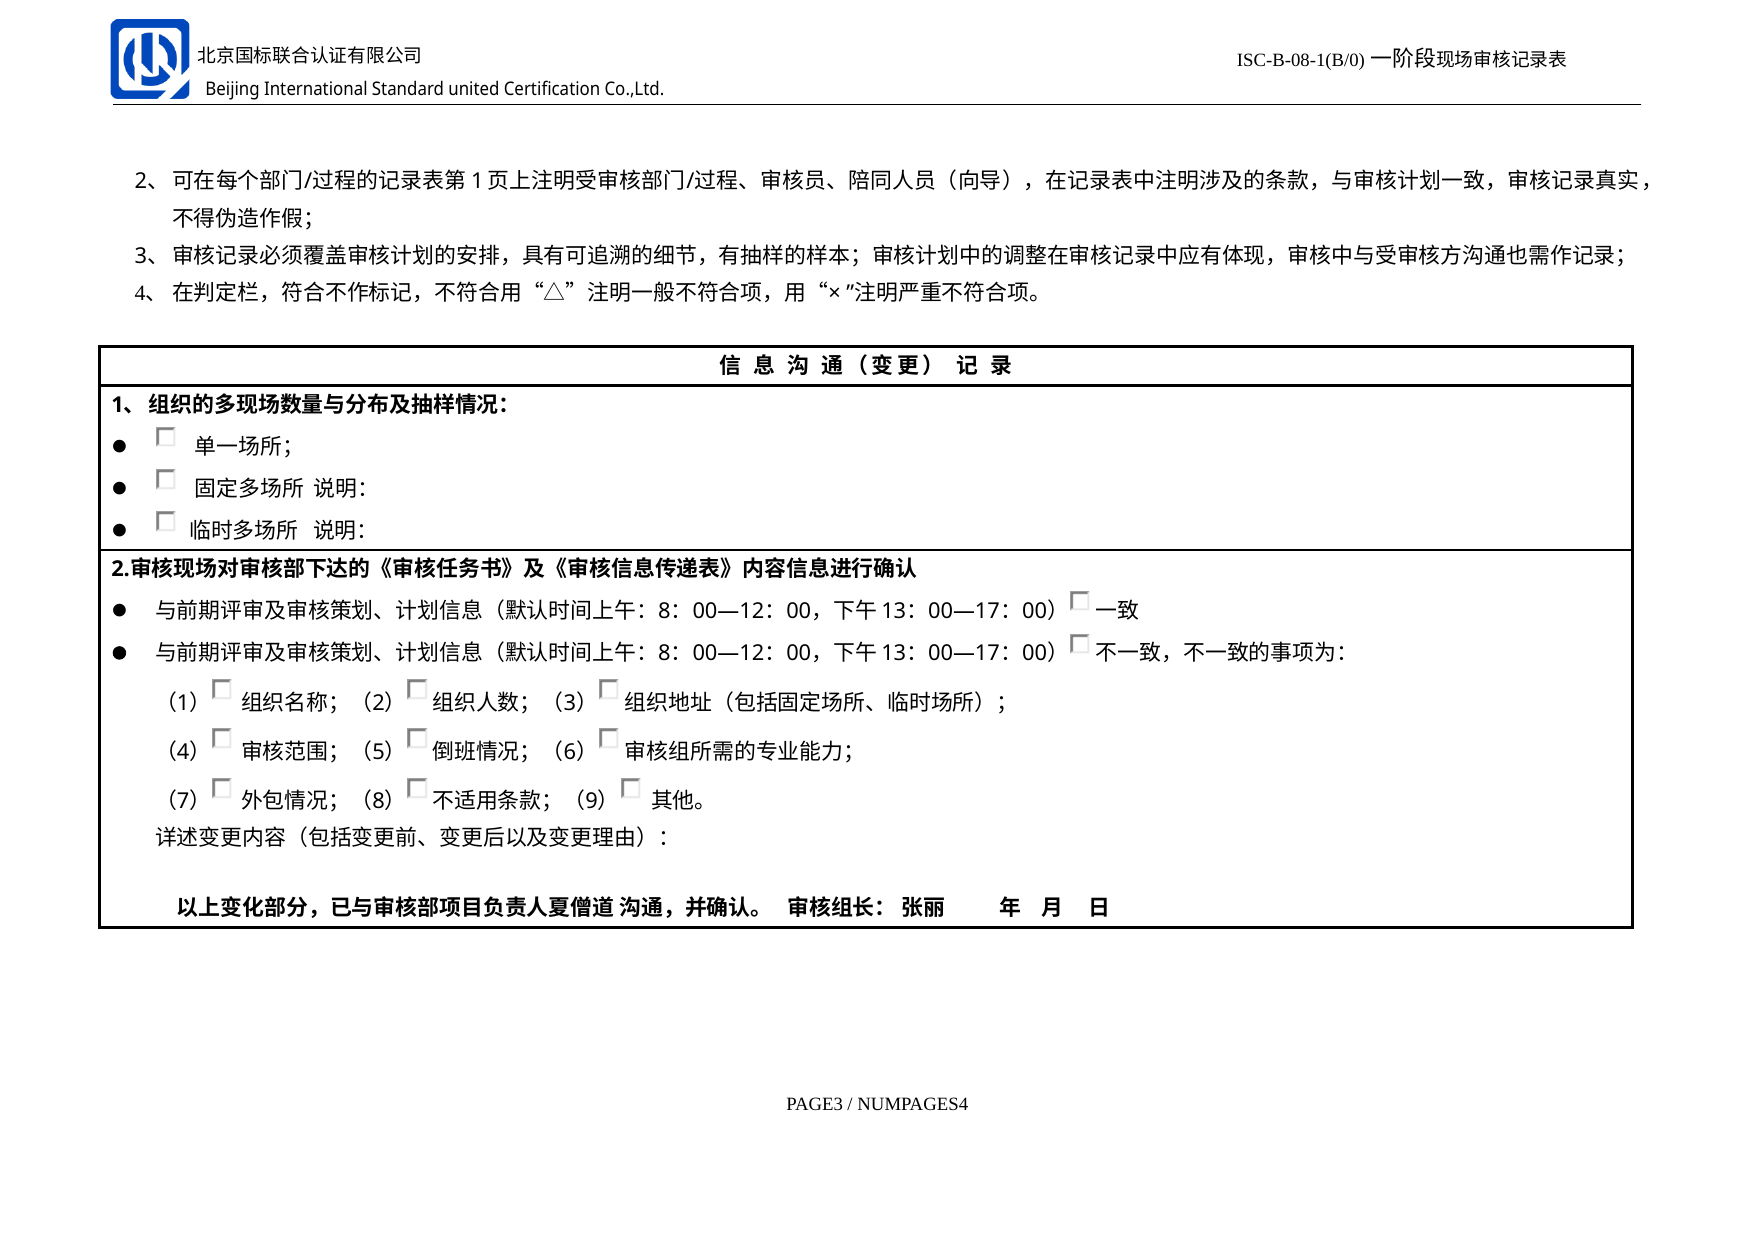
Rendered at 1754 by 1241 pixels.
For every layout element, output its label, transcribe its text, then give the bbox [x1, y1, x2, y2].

table_header 信 息 沟 通（变更） 记 录 [101, 348, 1631, 383]
table_cell 2.审核现场对审核部下达的《审核任务书》及《审核信息传递表》内容信息进行确认 与前期评审及审核策划、计划信息（默认时间上午：8：00—12：00，下午13：00—17：00）一致 与前期评审及审核策划、计划信息（默认时间上午：8：00—12：00，下午13：00—17：00）不一致，不一致的事项为： （1）组织名称；（2）组织人数；（3）组织地址（包括固定场所、临时场所）； （4）审核范围；（5）倒班情况；（6）审核组所需的专业能力； （7）外包情况；（8）不适用条款；（9）其他。 详述变更内容（包括变更前、变更后以及变更理由）： 以上变化部分，已与审核部项目负责人夏僧道 沟通，并确认。 审核组长： 张丽 年 月 日 [101, 551, 1631, 926]
picture [110, 19, 190, 99]
table_cell 组织的多现场数量与分布及抽样情况： 单一场所； 固定多场所 说明： 临时多场所 说明： [101, 387, 1631, 549]
list 可在每个部门/过程的记录表第1页上注明受审核部门/过程、审核员、陪同人员（向导），在记录表中注明涉及的条款，与审核计划一致，审核记录真实，不得伪造作假； [134, 163, 1641, 233]
list 审核记录必须覆盖审核计划的安排，具有可追溯的细节，有抽样的样本；审核计划中的调整在审核记录中应有体现，审核中与受审核方沟通也需作记录； [134, 238, 1641, 270]
list 在判定栏，符合不作标记，不符合用“△”注明一般不符合项，用“× ”注明严重不符合项。 [134, 275, 1676, 307]
